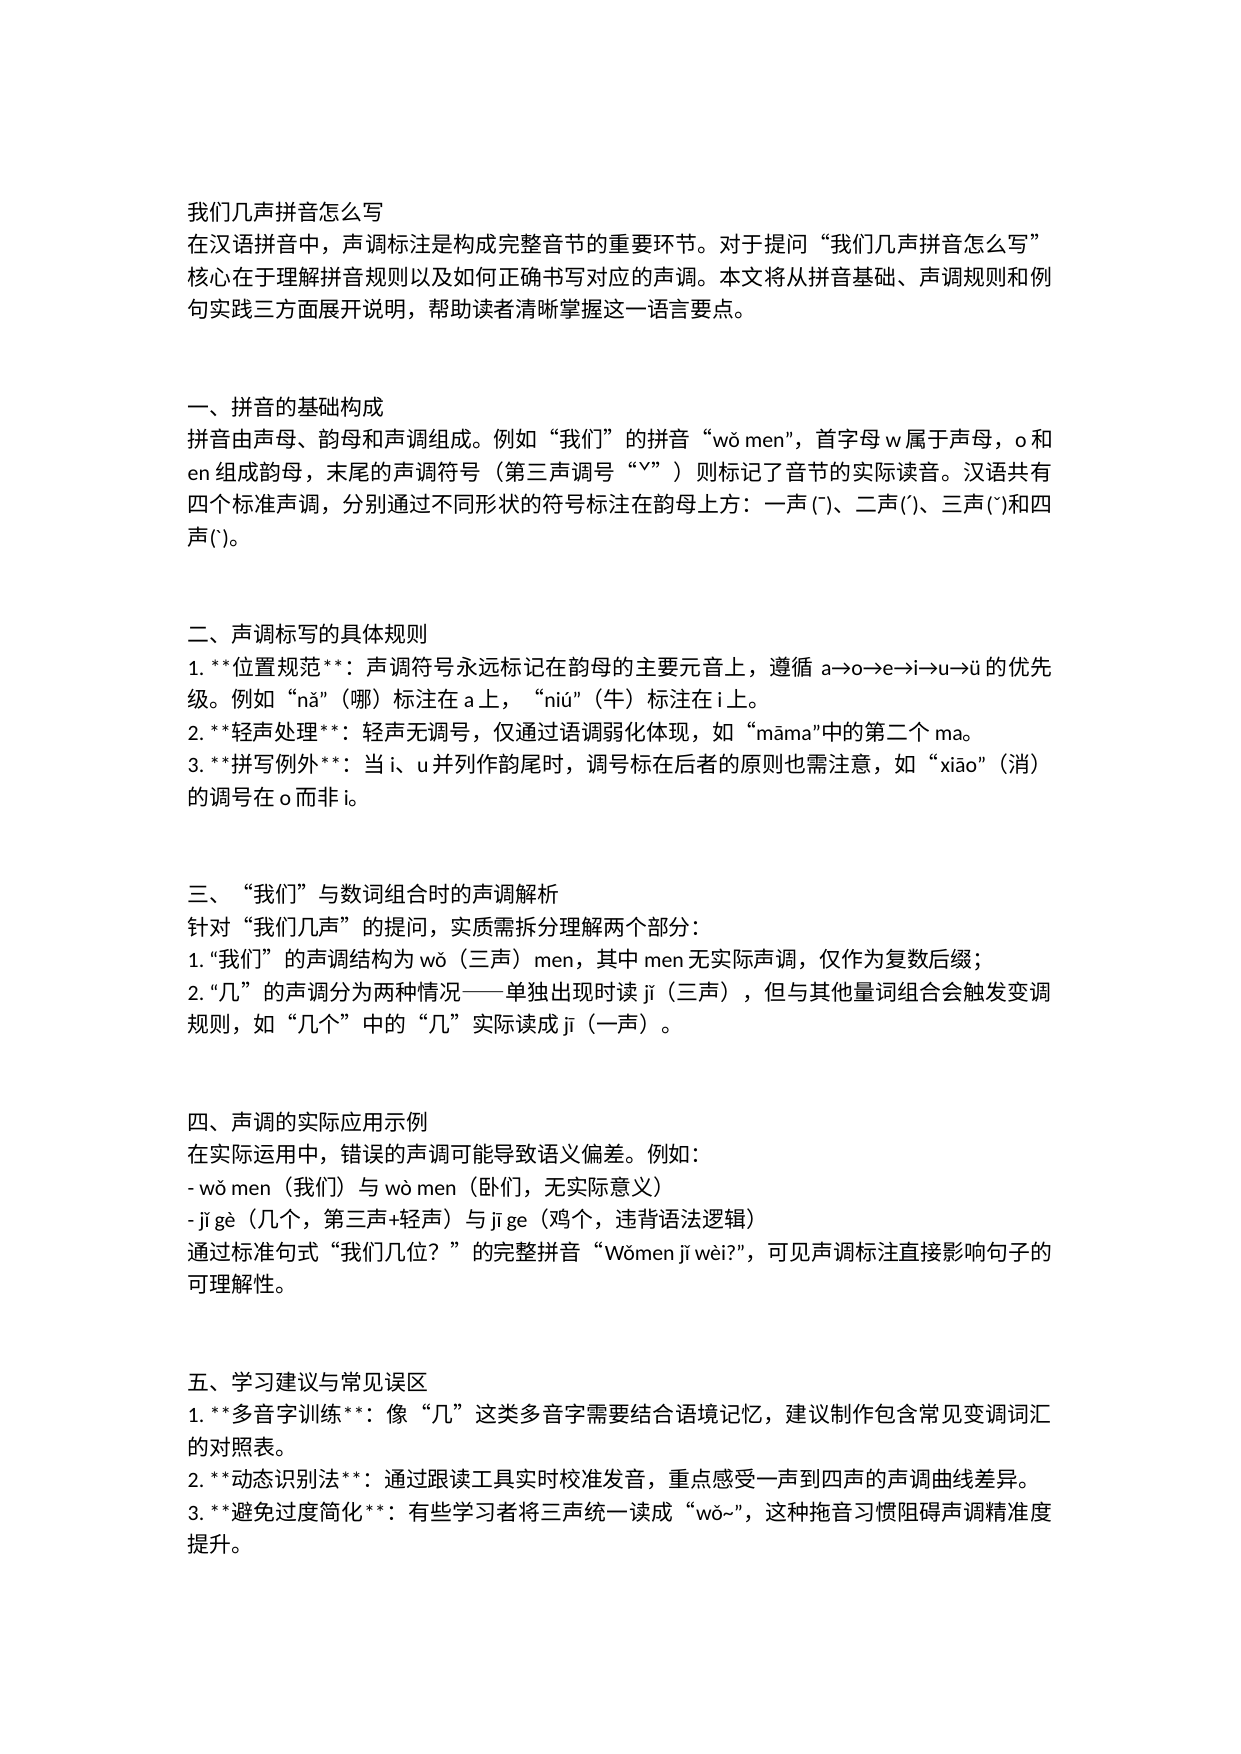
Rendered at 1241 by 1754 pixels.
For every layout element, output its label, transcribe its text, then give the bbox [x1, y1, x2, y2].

text 在实际运用中，错误的声调可能导致语义偏差。例如： [187, 1137, 1053, 1169]
text 在汉语拼音中，声调标注是构成完整音节的重要环节。对于提问“我们几声拼音怎么写”，核心在于理解拼音规则以及如何正确书写对应的声调。本文将从拼音基础、声调规则和例句实践三方面展开说明，帮助读者清晰掌握这一语言要点。 [187, 227, 1053, 324]
text 2. **轻声处理**：轻声无调号，仅通过语调弱化体现，如“māma”中的第二个ma。 [187, 714, 1053, 747]
text - wǒ men（我们）与wò men（卧们，无实际意义） [187, 1169, 1053, 1202]
text 我们几声拼音怎么写 [187, 194, 1053, 227]
text 四、声调的实际应用示例 [187, 1104, 1053, 1137]
text 2. “几”的声调分为两种情况——单独出现时读jǐ（三声），但与其他量词组合会触发变调规则，如“几个”中的“几”实际读成jī（一声）。 [187, 974, 1053, 1039]
text 2. **动态识别法**：通过跟读工具实时校准发音，重点感受一声到四声的声调曲线差异。 [187, 1462, 1053, 1494]
text 针对“我们几声”的提问，实质需拆分理解两个部分： [187, 909, 1053, 942]
text 1. “我们”的声调结构为wǒ（三声）men，其中men无实际声调，仅作为复数后缀； [187, 942, 1053, 974]
text 3. **拼写例外**：当i、u并列作韵尾时，调号标在后者的原则也需注意，如“xiāo”（消）的调号在o而非i。 [187, 747, 1053, 812]
text 1. **位置规范**：声调符号永远标记在韵母的主要元音上，遵循a→o→e→i→u→ü的优先级。例如“nǎ”（哪）标注在a上，“niú”（牛）标注在i上。 [187, 649, 1053, 714]
text 通过标准句式“我们几位？”的完整拼音“Wǒmen jǐ wèi?”，可见声调标注直接影响句子的可理解性。 [187, 1234, 1053, 1299]
text 二、声调标写的具体规则 [187, 617, 1053, 649]
text 3. **避免过度简化**：有些学习者将三声统一读成“wǒ~”，这种拖音习惯阻碍声调精准度提升。 [187, 1494, 1053, 1559]
text 一、拼音的基础构成 [187, 389, 1053, 422]
text 拼音由声母、韵母和声调组成。例如“我们”的拼音“wǒ men”，首字母w属于声母，o和en组成韵母，末尾的声调符号（第三声调号“ˇ”）则标记了音节的实际读音。汉语共有四个标准声调，分别通过不同形状的符号标注在韵母上方：一声(ˉ)、二声(ˊ)、三声(ˇ)和四声(ˋ)。 [187, 422, 1053, 552]
text 三、“我们”与数词组合时的声调解析 [187, 877, 1053, 909]
text 五、学习建议与常见误区 [187, 1364, 1053, 1397]
text - jǐ gè（几个，第三声+轻声）与jī ge（鸡个，违背语法逻辑） [187, 1202, 1053, 1234]
text 1. **多音字训练**：像“几”这类多音字需要结合语境记忆，建议制作包含常见变调词汇的对照表。 [187, 1397, 1053, 1462]
